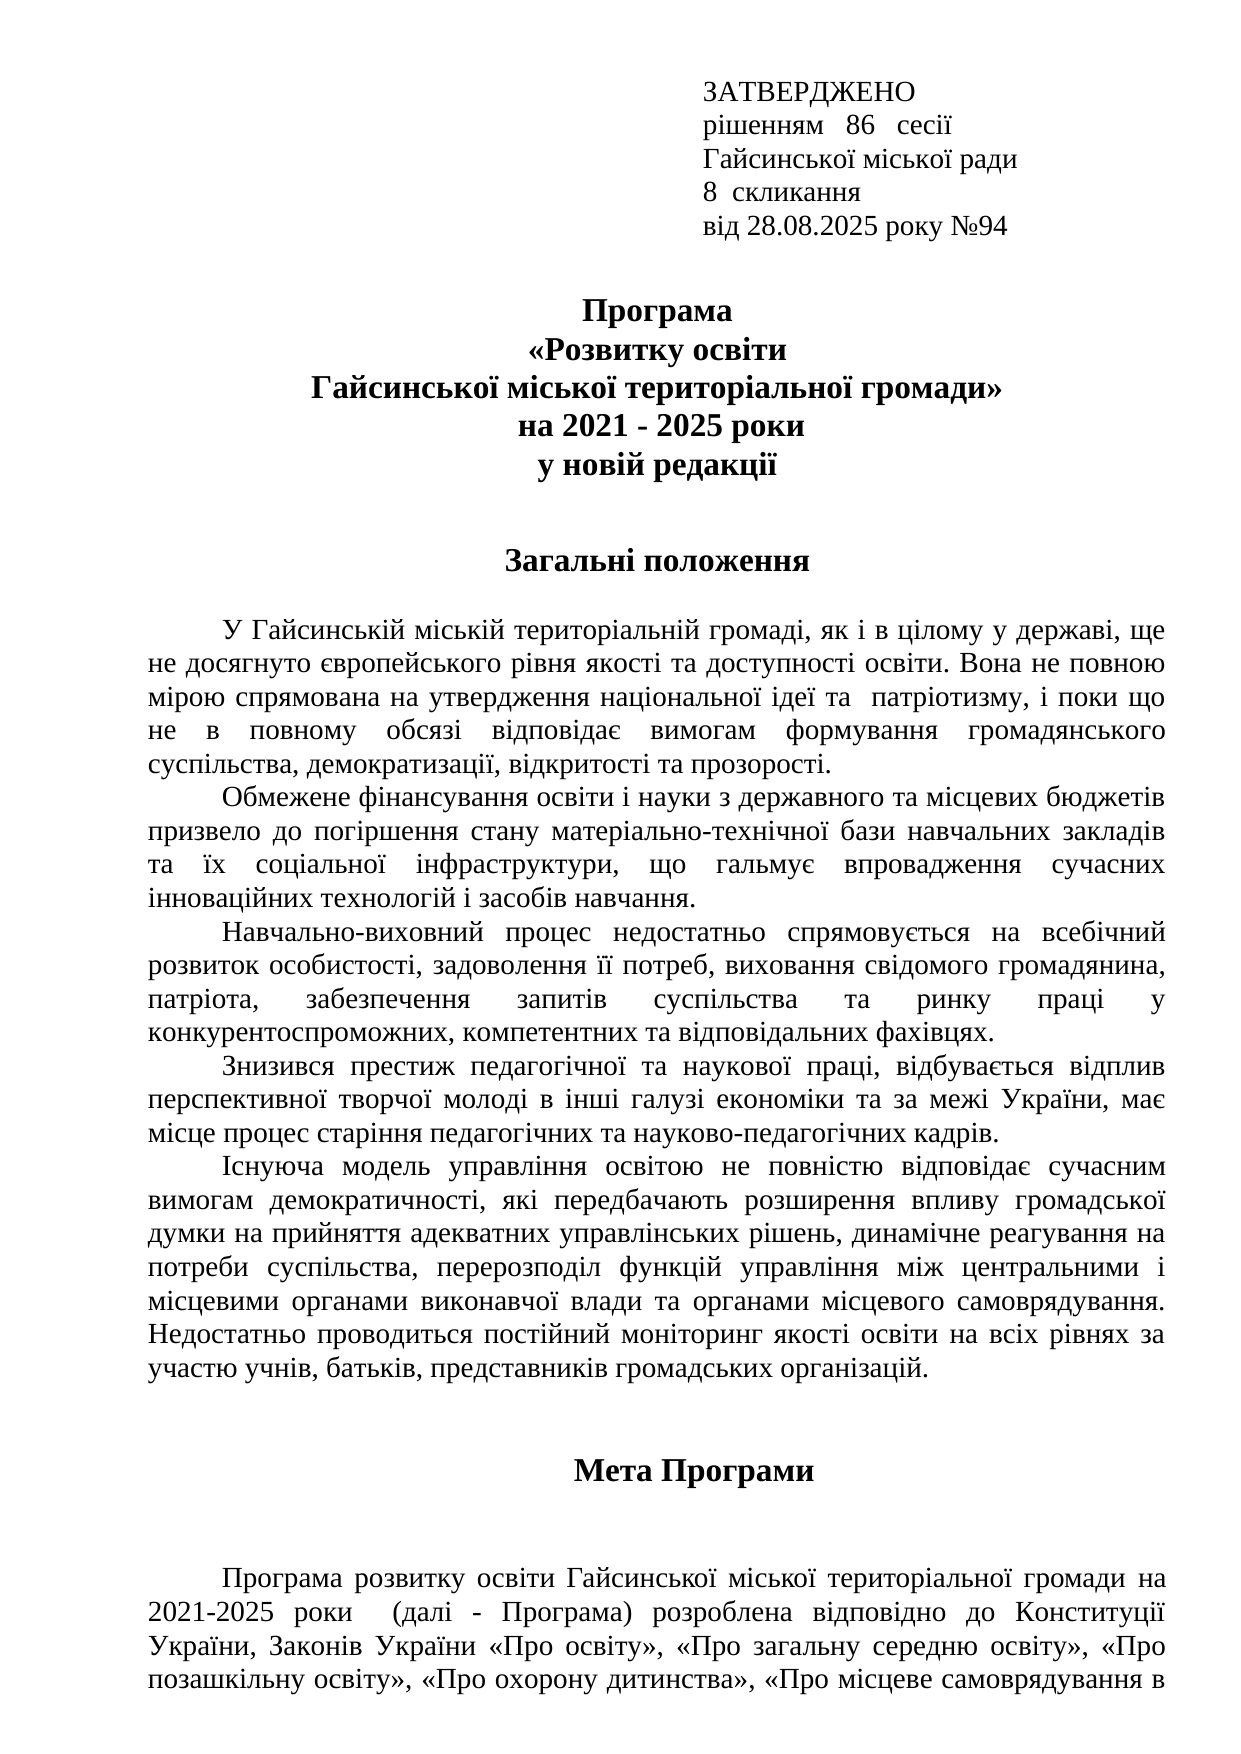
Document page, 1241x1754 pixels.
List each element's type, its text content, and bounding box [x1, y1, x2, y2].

text Існуюча модель управління освітою не повністю відповідає сучасним вимогам демократичності, які передбачають розширення впливу громадської думки на прийняття адекватних управлінських рішень, динамічне реагування на потреби суспільства, перерозподіл функцій управління між центральними і місцевими органами виконавчої влади та органами місцевого самоврядування. Недостатньо проводиться постійний моніторинг якості освіти на всіх рівнях за участю учнів, батьків, представників громадських організацій. [148, 1148, 1167, 1383]
table_cell Гайсинської міської ради [691, 141, 1140, 174]
text Обмежене фінансування освіти і науки з державного та місцевих бюджетів призвело до погіршення стану матеріально-технічної бази навчальних закладів та їх соціальної інфраструктури, що гальмує впровадження сучасних інноваційних технологій і засобів навчання. [148, 779, 1167, 914]
text Гайсинської міської територіальної громади» [148, 367, 1167, 406]
text У Гайсинській міській територіальній громаді, як і в цілому у державі, ще не досягнуто європейського рівня якості та доступності освіти. Вона не повною мірою спрямована на утвердження національної ідеї та патріотизму, і поки що не в повному обсязі відповідає вимогам формування громадянського суспільства, демократизації, відкритості та прозорості. [148, 612, 1167, 779]
table_header ЗАТВЕРДЖЕНО [691, 74, 1140, 107]
text Навчально-виховний процес недостатньо спрямовується на всебічний розвиток особистості, задоволення її потреб, виховання свідомого громадянина, патріота, забезпечення запитів суспільства та ринку праці у конкурентоспроможних, компетентних та відповідальних фахівцях. [148, 914, 1167, 1048]
text «Розвитку освіти [148, 329, 1167, 367]
text у новій редакції [148, 444, 1167, 482]
text Мета Програми [148, 1450, 1167, 1489]
text Знизився престиж педагогічної та наукової праці, відбувається відплив перспективної творчої молоді в інші галузі економіки та за межі України, має місце процес старіння педагогічних та науково-педагогічних кадрів. [148, 1048, 1167, 1148]
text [148, 1561, 1167, 1695]
text Програма [148, 291, 1167, 329]
table_cell рішенням 86 сесії [691, 108, 1140, 141]
table_cell від 28.08.2025 року №94 [691, 208, 1140, 242]
table_cell 8 скликання [691, 175, 1140, 208]
text Загальні положення [148, 540, 1167, 578]
text на 2021 - 2025 роки [148, 406, 1167, 444]
